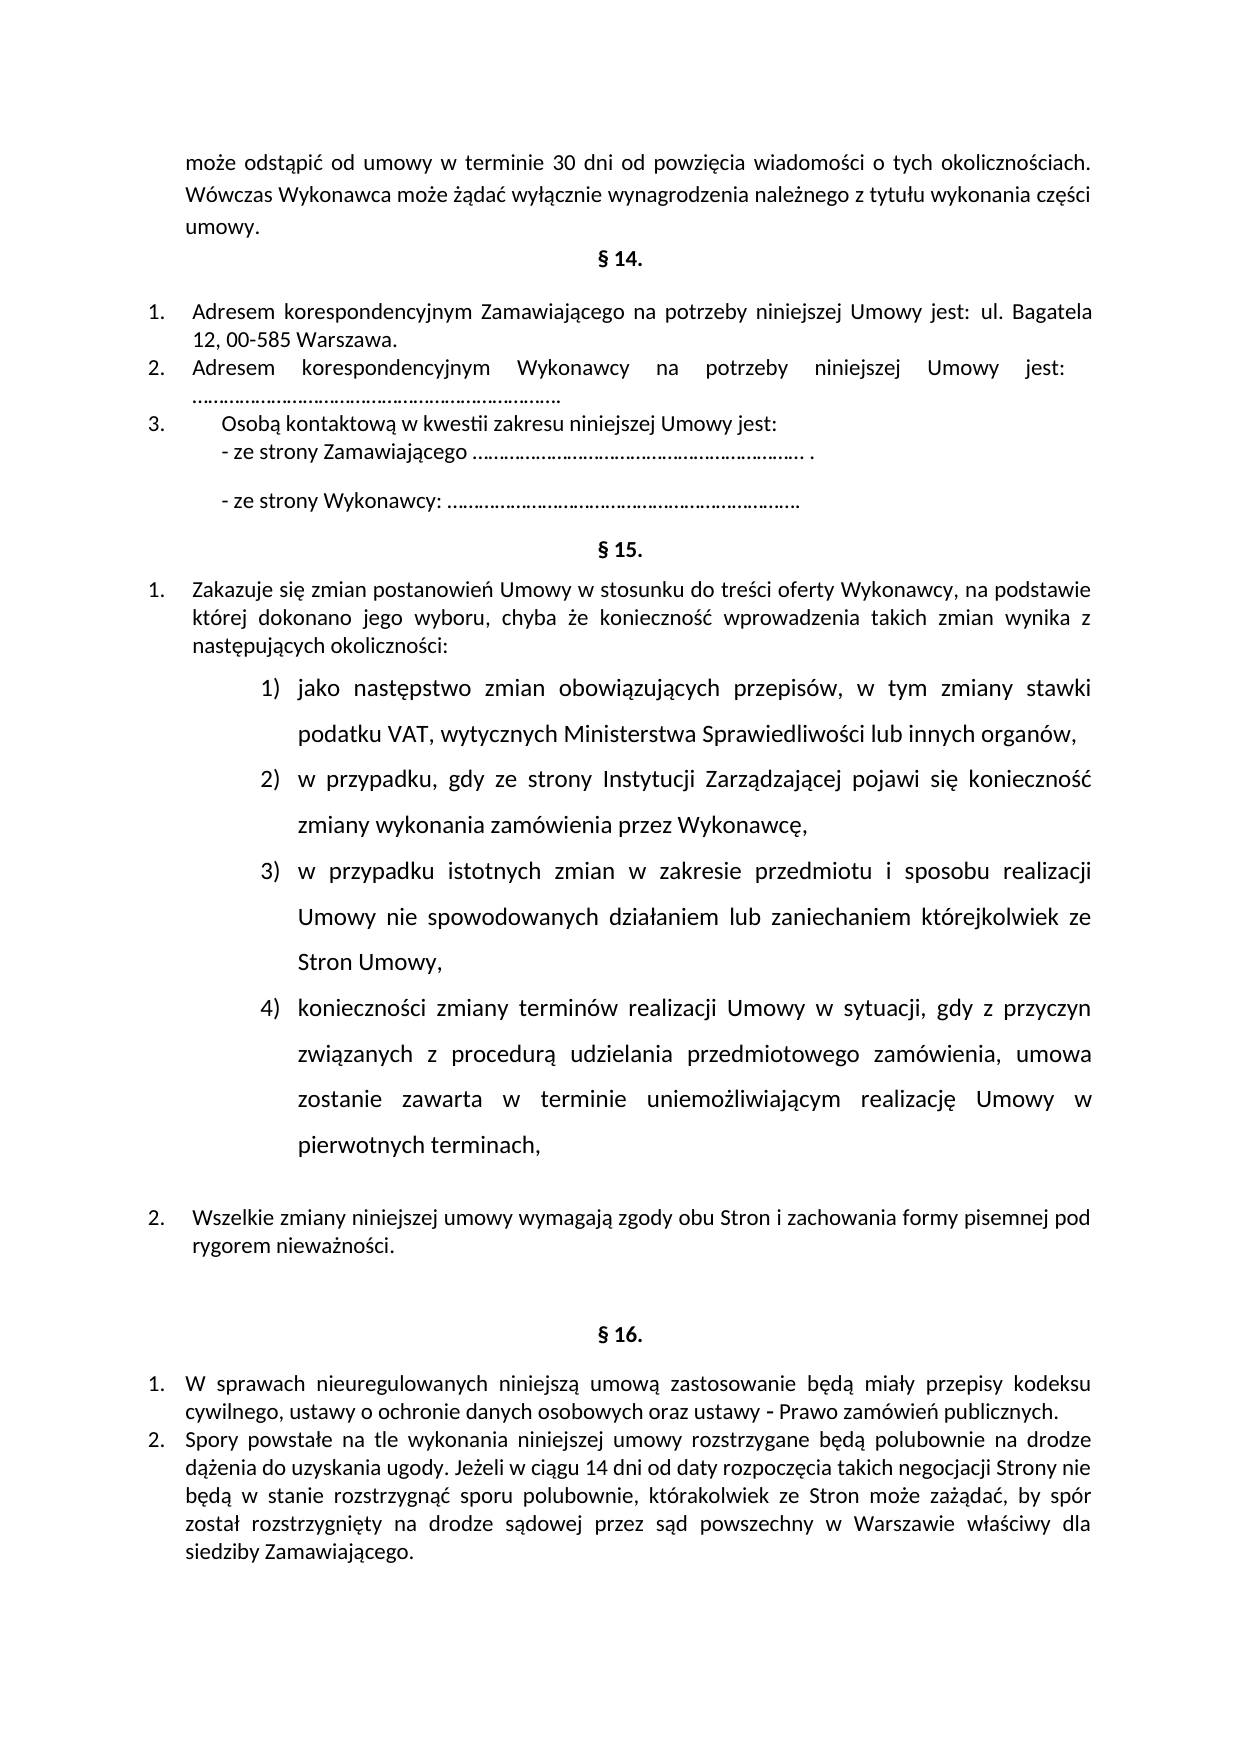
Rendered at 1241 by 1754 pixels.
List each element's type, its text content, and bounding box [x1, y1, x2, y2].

list w przypadku, gdy ze strony Instytucji Zarządzającej pojawi się konieczność zmiany wykonania zamówienia przez Wykonawcę, [260, 763, 1093, 840]
text - ze strony Wykonawcy: …………………………………………………………. [221, 486, 1093, 514]
list Osobą kontaktową w kwestii zakresu niniejszej Umowy jest: [148, 409, 1093, 437]
text - ze strony Zamawiającego ……………………………………………………… . [221, 437, 1093, 465]
list konieczności zmiany terminów realizacji Umowy w sytuacji, gdy z przyczyn związanych z procedurą udzielania przedmiotowego zamówienia, umowa zostanie zawarta w terminie uniemożliwiającym realizację Umowy w pierwotnych terminach, [260, 992, 1093, 1160]
list Adresem korespondencyjnym Zamawiającego na potrzeby niniejszej Umowy jest: ul. Bagatela 12, 00-585 Warszawa. [148, 297, 1093, 353]
text § 15. [148, 535, 1093, 563]
list Zakazuje się zmian postanowień Umowy w stosunku do treści oferty Wykonawcy, na podstawie której dokonano jego wyboru, chyba że konieczność wprowadzenia takich zmian wynika z następujących okoliczności: [148, 576, 1093, 659]
list jako następstwo zmian obowiązujących przepisów, w tym zmiany stawki podatku VAT, wytycznych Ministerstwa Sprawiedliwości lub innych organów, [260, 672, 1093, 748]
list Wszelkie zmiany niniejszej umowy wymagają zgody obu Stron i zachowania formy pisemnej pod rygorem nieważności. [148, 1203, 1093, 1259]
list w przypadku istotnych zmian w zakresie przedmiotu i sposobu realizacji Umowy nie spowodowanych działaniem lub zaniechaniem którejkolwiek ze Stron Umowy, [260, 855, 1093, 977]
text § 14. [148, 244, 1093, 272]
text § 16. [148, 1321, 1093, 1348]
list W sprawach nieuregulowanych niniejszą umową zastosowanie będą miały przepisy kodeksu cywilnego, ustawy o ochronie danych osobowych oraz ustawy Prawo zamówień publicznych. [148, 1369, 1093, 1425]
list Spory powstałe na tle wykonania niniejszej umowy rozstrzygane będą polubownie na drodze dążenia do uzyskania ugody. Jeżeli w ciągu 14 dni od daty rozpoczęcia takich negocjacji Strony nie będą w stanie rozstrzygnąć sporu polubownie, którakolwiek ze Stron może zażądać, by spór został rozstrzygnięty na drodze sądowej przez sąd powszechny w Warszawie właściwy dla siedziby Zamawiającego. [148, 1425, 1093, 1566]
list Adresem korespondencyjnym Wykonawcy na potrzeby niniejszej Umowy jest: ……………………………………………………………. [148, 353, 1093, 409]
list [148, 148, 1093, 240]
